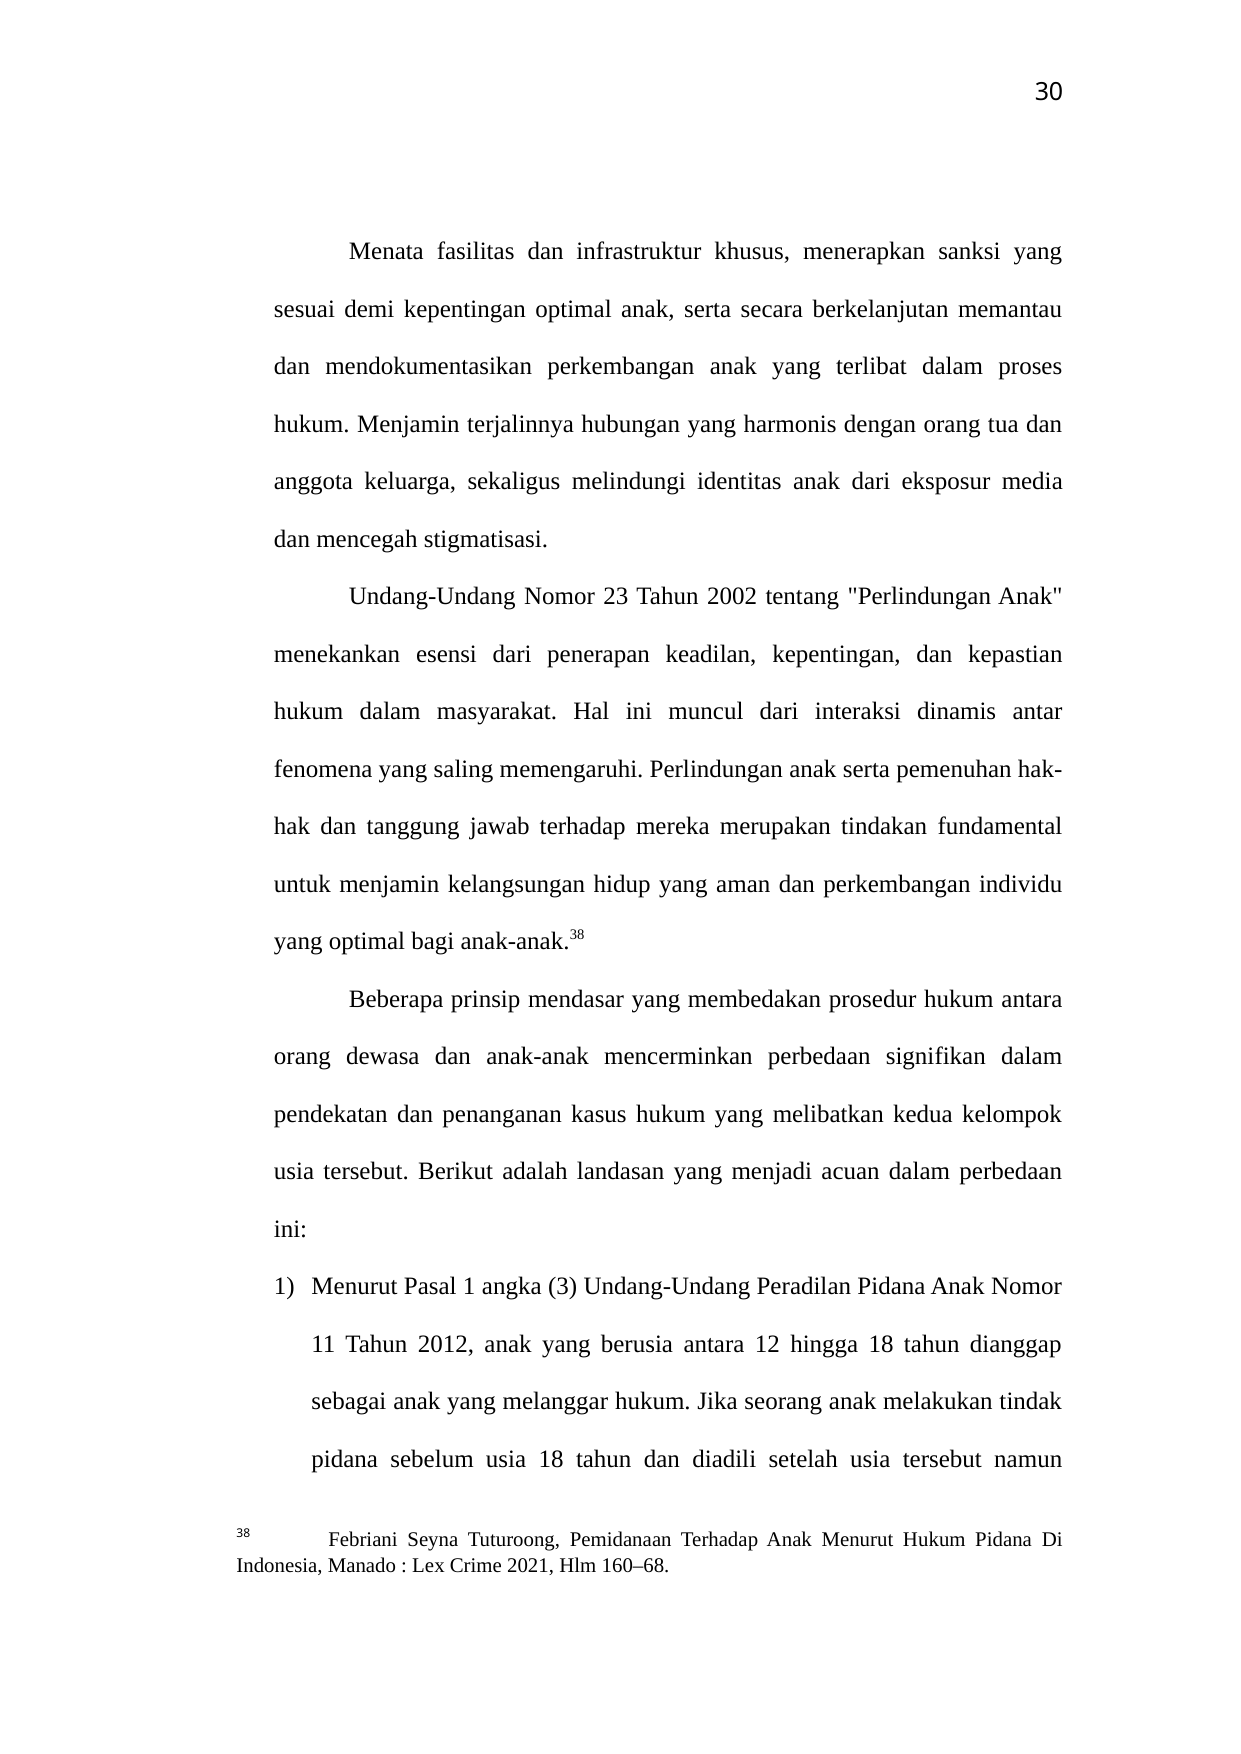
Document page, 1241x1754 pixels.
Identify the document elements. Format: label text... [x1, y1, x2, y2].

list Menata fasilitas dan infrastruktur khusus, menerapkan sanksi yang sesuai demi kepentingan optimal anak, serta secara berkelanjutan memantau dan mendokumentasikan perkembangan anak yang terlibat dalam proses hukum. Menjamin terjalinnya hubungan yang harmonis dengan orang tua dan anggota keluarga, sekaligus melindungi identitas anak dari eksposur media dan mencegah stigmatisasi. [274, 236, 1063, 552]
list Undang-Undang Nomor 23 Tahun 2002 tentang "Perlindungan Anak" menekankan esensi dari penerapan keadilan, kepentingan, dan kepastian hukum dalam masyarakat. Hal ini muncul dari interaksi dinamis antar fenomena yang saling memengaruhi. Perlindungan anak serta pemenuhan hak-hak dan tanggung jawab terhadap mereka merupakan tindakan fundamental untuk menjamin kelangsungan hidup yang aman dan perkembangan individu yang optimal bagi anak-anak. [274, 581, 1063, 955]
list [274, 1271, 1063, 1472]
list Beberapa prinsip mendasar yang membedakan prosedur hukum antara orang dewasa dan anak-anak mencerminkan perbedaan signifikan dalam pendekatan dan penanganan kasus hukum yang melibatkan kedua kelompok usia tersebut. Berikut adalah landasan yang menjadi acuan dalam perbedaan ini: [274, 984, 1063, 1242]
